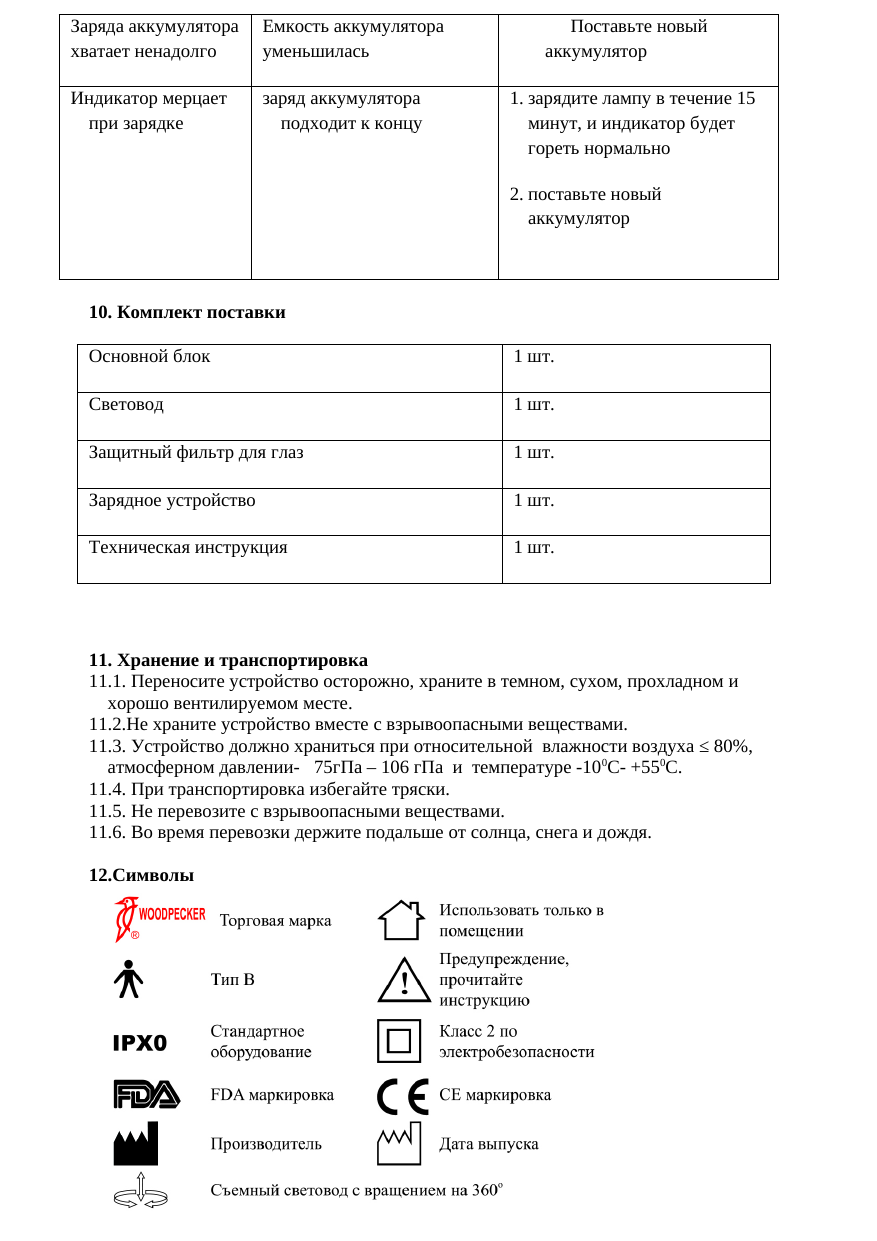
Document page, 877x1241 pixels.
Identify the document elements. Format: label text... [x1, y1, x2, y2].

table_cell Световод [78, 393, 502, 440]
table_cell 1 шт. [503, 441, 770, 487]
table_cell Индикатор мерцает при зарядке [60, 87, 251, 279]
table_cell Техническая инструкция [78, 536, 502, 583]
text 11.2.Не храните устройство вместе с взрывоопасными веществами. [89, 713, 759, 735]
table_cell Зарядное устройство [78, 489, 502, 535]
table_cell Защитный фильтр для глаз [78, 441, 502, 487]
table_cell Емкость аккумулятора уменьшилась [252, 15, 498, 86]
table_header Основной блок [78, 345, 502, 392]
text 11. Хранение и транспортировка [89, 649, 759, 670]
text 10. Комплект поставки [89, 301, 759, 323]
table_cell заряд аккумулятора подходит к концу [252, 87, 498, 279]
text 11.5. Не перевозите с взрывоопасными веществами. [89, 799, 759, 821]
table_cell 1 шт. [503, 536, 770, 583]
table_header 1 шт. [503, 345, 770, 392]
table_cell Заряда аккумулятора хватает ненадолго [60, 15, 251, 86]
table_cell 1 шт. [503, 489, 770, 535]
table_cell 1 шт. [503, 393, 770, 440]
table_cell зарядите лампу в течение 15 минут, и индикатор будет гореть нормально поставьте новый аккумулятор [499, 87, 778, 279]
text 11.3. Устройство должно храниться при относительной влажности воздуха ≤ 80%, атмосферном давлении- 75гПа – 106 гПа и температуре -100С- +550С. [89, 735, 759, 778]
table_cell Поставьте новый аккумулятор [499, 15, 778, 86]
text 11.4. При транспортировка избегайте тряски. [89, 778, 759, 799]
text 12.Символы [89, 864, 759, 886]
text 11.6. Во время перевозки держите подальше от солнца, снега и дождя. [89, 821, 759, 843]
text 11.1. Переносите устройство осторожно, храните в темном, сухом, прохладном и хорошо вентилируемом месте. [89, 670, 759, 713]
picture [59, 885, 669, 1230]
